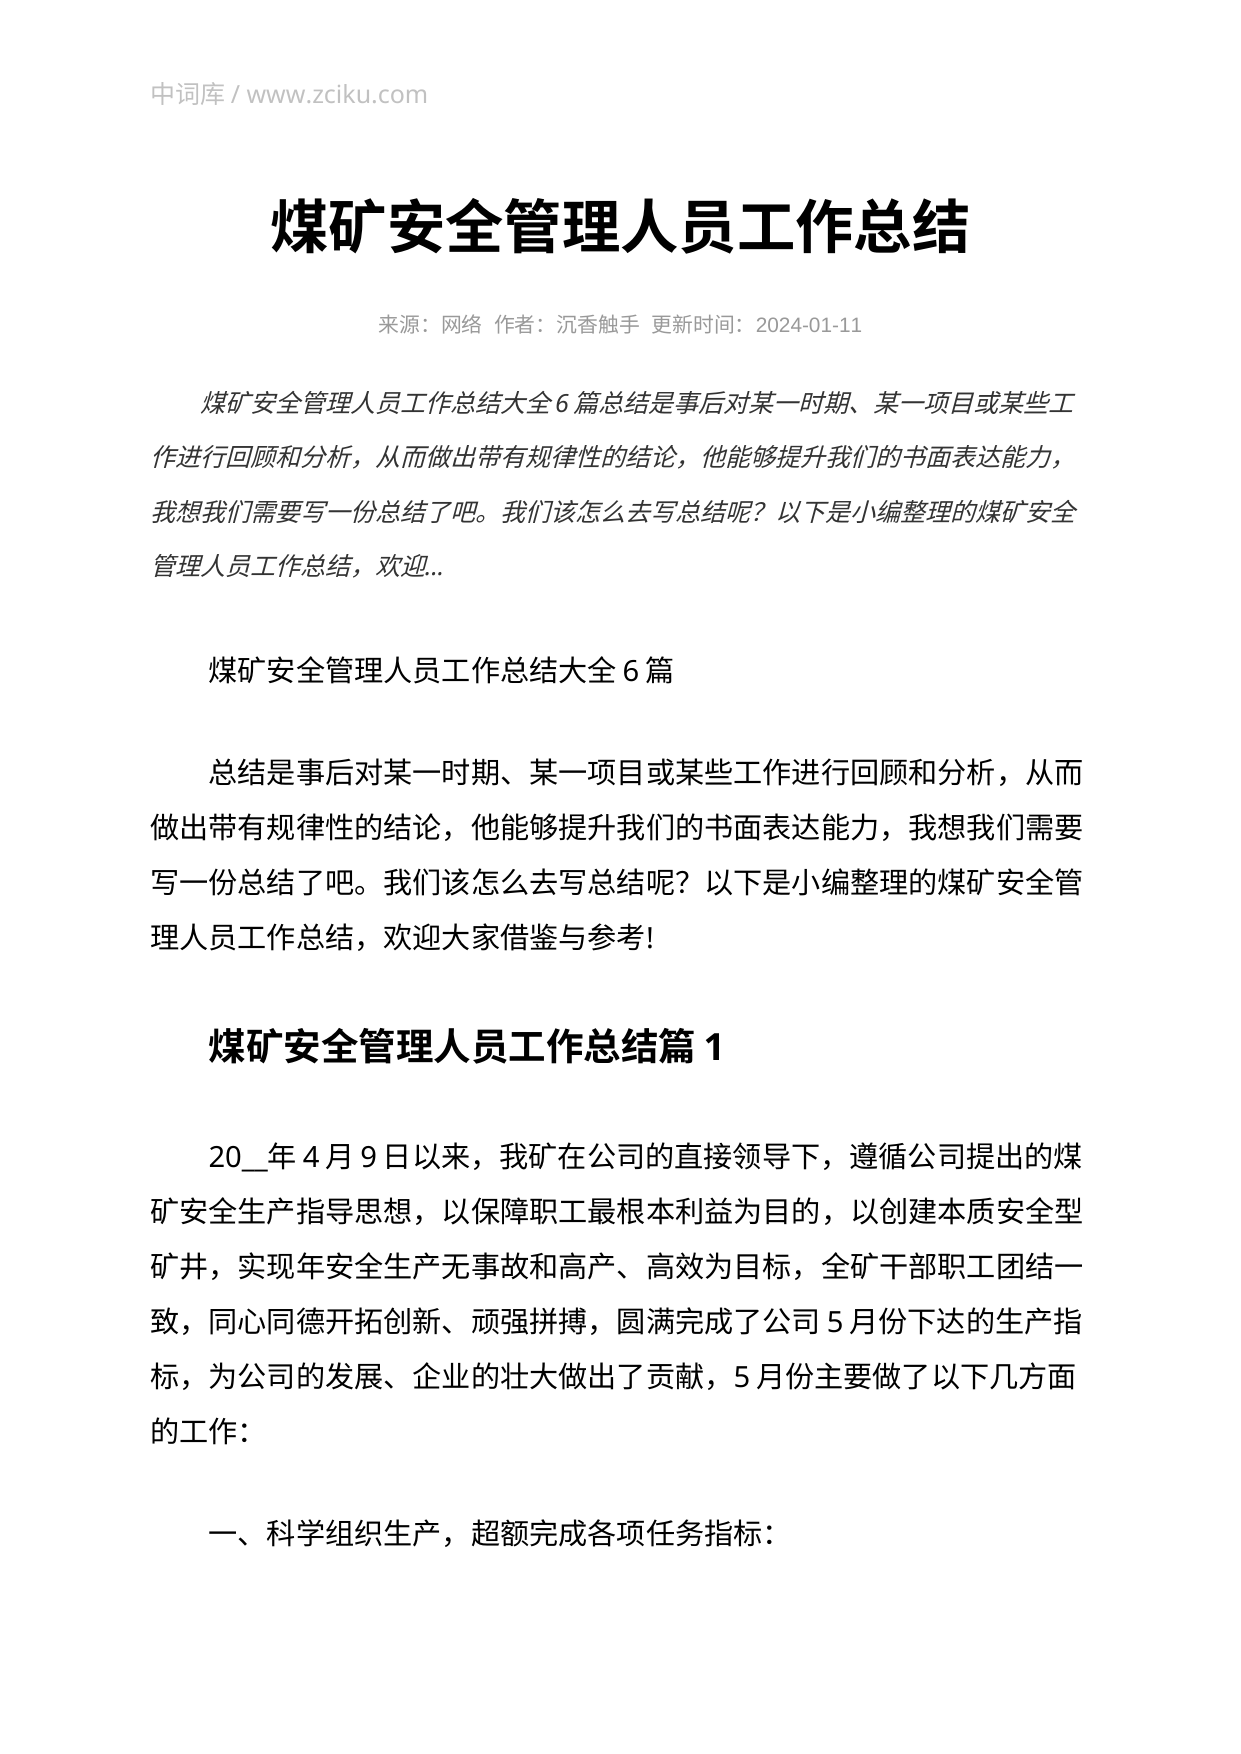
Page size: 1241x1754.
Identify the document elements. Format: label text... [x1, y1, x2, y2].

subtitle 煤矿安全管理人员工作总结 [150, 181, 1090, 266]
text 来源：网络 作者：沉香触手 更新时间：2024-01-11 [150, 313, 1090, 337]
text 煤矿安全管理人员工作总结大全6篇 [150, 648, 1090, 690]
text 总结是事后对某一时期、某一项目或某些工作进行回顾和分析，从而做出带有规律性的结论，他能够提升我们的书面表达能力，我想我们需要写一份总结了吧。我们该怎么去写总结呢？以下是小编整理的煤矿安全管理人员工作总结，欢迎大家借鉴与参考! [150, 750, 1090, 957]
text 一、科学组织生产，超额完成各项任务指标： [150, 1511, 1090, 1553]
text 20__年4月9日以来，我矿在公司的直接领导下，遵循公司提出的煤矿安全生产指导思想，以保障职工最根本利益为目的，以创建本质安全型矿井，实现年安全生产无事故和高产、高效为目标，全矿干部职工团结一致，同心同德开拓创新、顽强拼搏，圆满完成了公司5月份下达的生产指标，为公司的发展、企业的壮大做出了贡献，5月份主要做了以下几方面的工作： [150, 1134, 1090, 1451]
text 煤矿安全管理人员工作总结大全6篇总结是事后对某一时期、某一项目或某些工作进行回顾和分析，从而做出带有规律性的结论，他能够提升我们的书面表达能力，我想我们需要写一份总结了吧。我们该怎么去写总结呢？以下是小编整理的煤矿安全管理人员工作总结，欢迎... [150, 383, 1090, 583]
text 煤矿安全管理人员工作总结篇1 [150, 1016, 1090, 1071]
